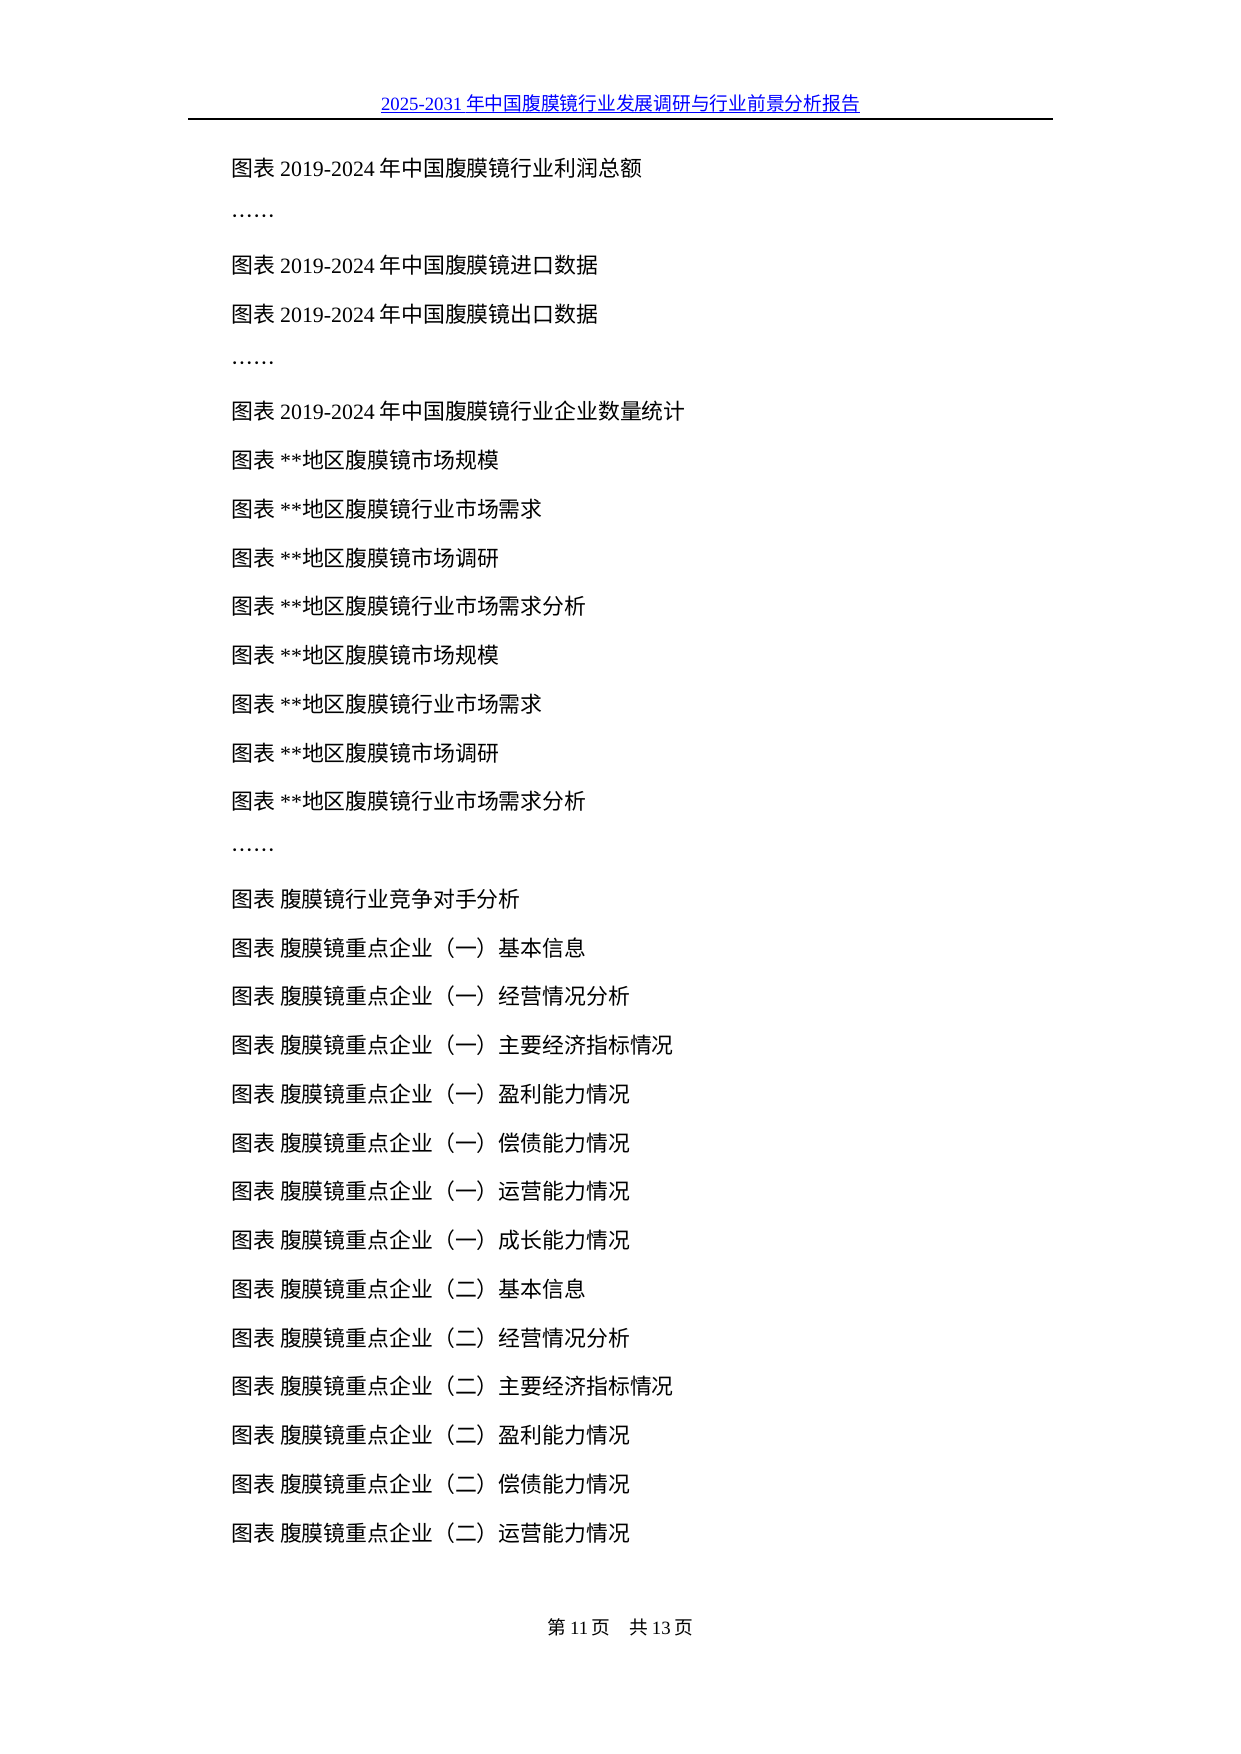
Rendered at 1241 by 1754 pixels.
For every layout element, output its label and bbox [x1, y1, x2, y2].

text [187, 150, 1053, 1548]
